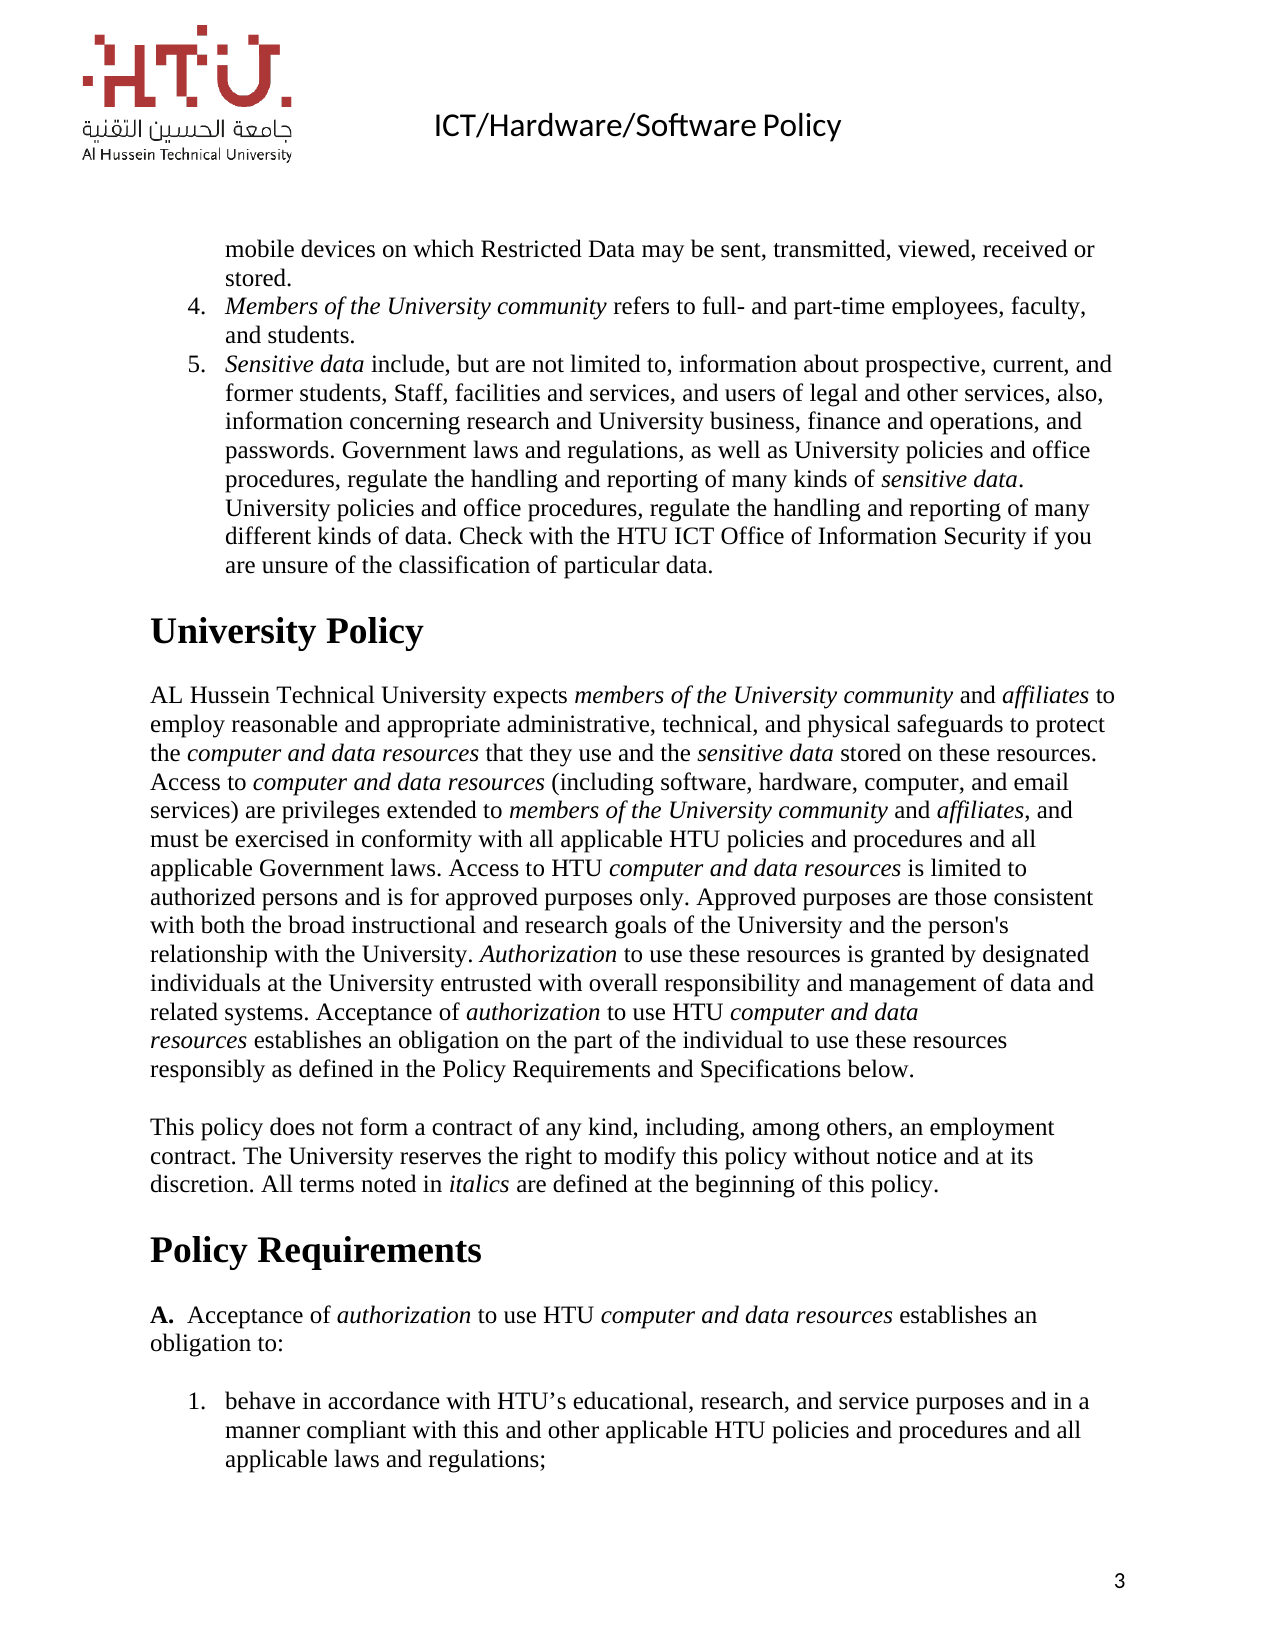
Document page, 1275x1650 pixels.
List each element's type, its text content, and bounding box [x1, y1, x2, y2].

list Members of the University community refers to full- and part-time employees, faculty, and students. [187, 291, 1125, 349]
list Sensitive data include, but are not limited to, information about prospective, current, and former students, Staff, facilities and services, and users of legal and other services, also, information concerning research and University business, finance and operations, and passwords. Government laws and regulations, as well as University policies and office procedures, regulate the handling and reporting of many kinds of sensitive data. University policies and office procedures, regulate the handling and reporting of many different kinds of data. Check with the HTU ICT Office of Information Security if you are unsure of the classification of particular data. [187, 349, 1125, 579]
picture [82, 25, 292, 163]
text This policy does not form a contract of any kind, including, among others, an employment contract. The University reserves the right to modify this policy without notice and at its discretion. All terms noted in italics are defined at the beginning of this policy. [150, 1112, 1125, 1198]
text AL Hussein Technical University expects members of the University community and affiliates to employ reasonable and appropriate administrative, technical, and physical safeguards to protect the computer and data resources that they use and the sensitive data stored on these resources. Access to computer and data resources (including software, hardware, computer, and email services) are privileges extended to members of the University community and affiliates, and must be exercised in conformity with all applicable HTU policies and procedures and all applicable Government laws. Access to HTU computer and data resources is limited to authorized persons and is for approved purposes only. Approved purposes are those consistent with both the broad instructional and research goals of the University and the person's relationship with the University. Authorization to use these resources is granted by designated individuals at the University entrusted with overall responsibility and management of data and related systems. Acceptance of authorization to use HTU computer and data resources establishes an obligation on the part of the individual to use these resources responsibly as defined in the Policy Requirements and Specifications below. [150, 680, 1125, 1083]
text Policy Requirements [150, 1227, 1125, 1271]
text University Policy [150, 608, 1125, 651]
list behave in accordance with HTU’s educational, research, and service purposes and in a manner compliant with this and other applicable HTU policies and procedures and all applicable laws and regulations; [187, 1386, 1125, 1473]
text A. Acceptance of authorization to use HTU computer and data resources establishes an obligation to: [150, 1300, 1125, 1357]
